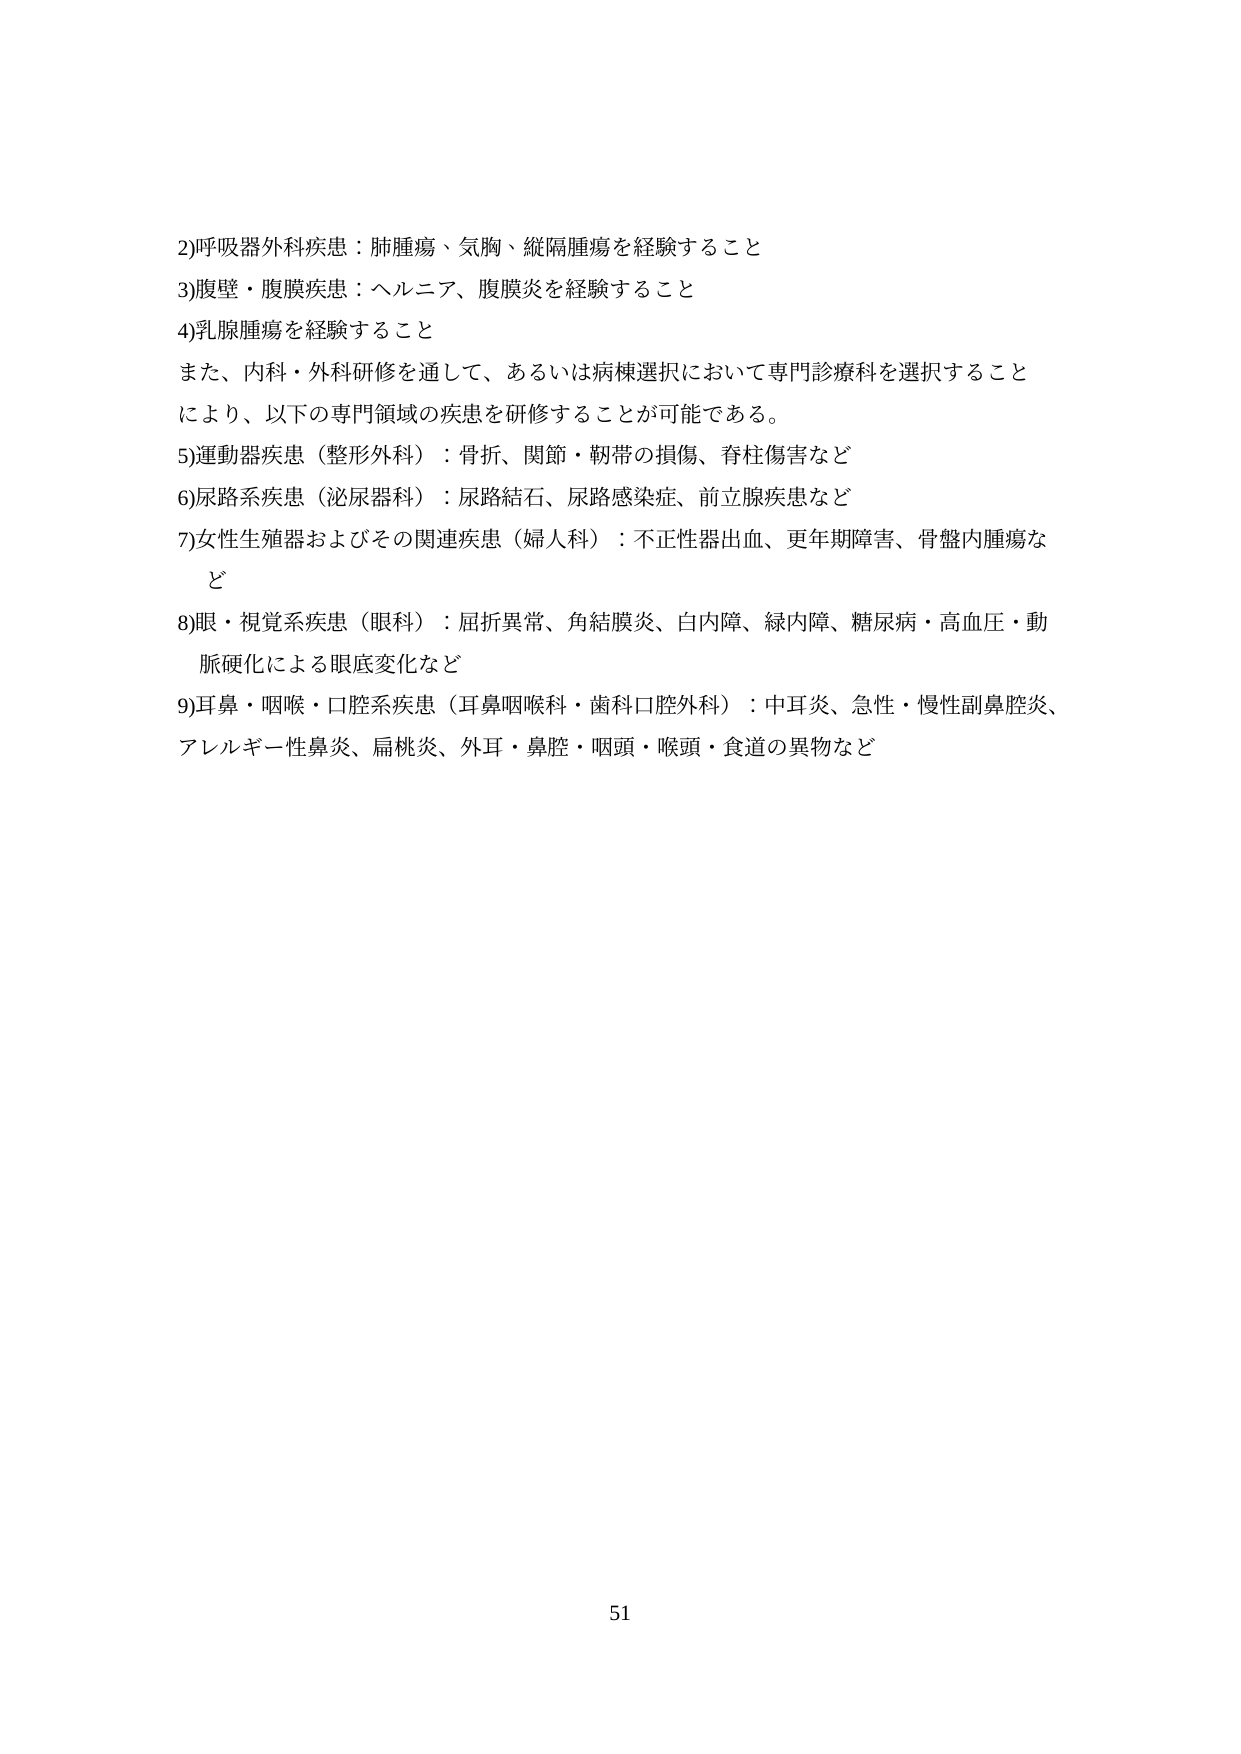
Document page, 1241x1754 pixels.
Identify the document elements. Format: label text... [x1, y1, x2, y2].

text アレルギー性鼻炎、扁桃炎、外耳・鼻腔・咽頭・喉頭・食道の異物など [177, 725, 1063, 767]
text 脈硬化による眼底変化など [177, 642, 1063, 683]
text 9)耳鼻・咽喉・口腔系疾患（耳鼻咽喉科・歯科口腔外科）：中耳炎、急性・慢性副鼻腔炎、 [177, 683, 1063, 725]
text 8)眼・視覚系疾患（眼科）：屈折異常、角結膜炎、白内障、緑内障、糖尿病・高血圧・動 [177, 600, 1063, 642]
text 5)運動器疾患（整形外科）：骨折、関節・靭帯の損傷、脊柱傷害など [177, 433, 1063, 475]
text また、内科・外科研修を通して、あるいは病棟選択において専門診療科を選択すること [177, 350, 1063, 392]
text ど [177, 558, 1063, 600]
text 4)乳腺腫瘍を経験すること [177, 308, 1063, 350]
text 6)尿路系疾患（泌尿器科）：尿路結石、尿路感染症、前立腺疾患など [177, 475, 1063, 517]
text 3)腹壁・腹膜疾患：ヘルニア、腹膜炎を経験すること [177, 267, 1063, 308]
text により、以下の専門領域の疾患を研修することが可能である。 [177, 392, 1063, 433]
text 2)呼吸器外科疾患：肺腫瘍、気胸、縦隔腫瘍を経験すること [177, 225, 1063, 267]
text 7)女性生殖器およびその関連疾患（婦人科）：不正性器出血、更年期障害、骨盤内腫瘍な [177, 517, 1063, 558]
